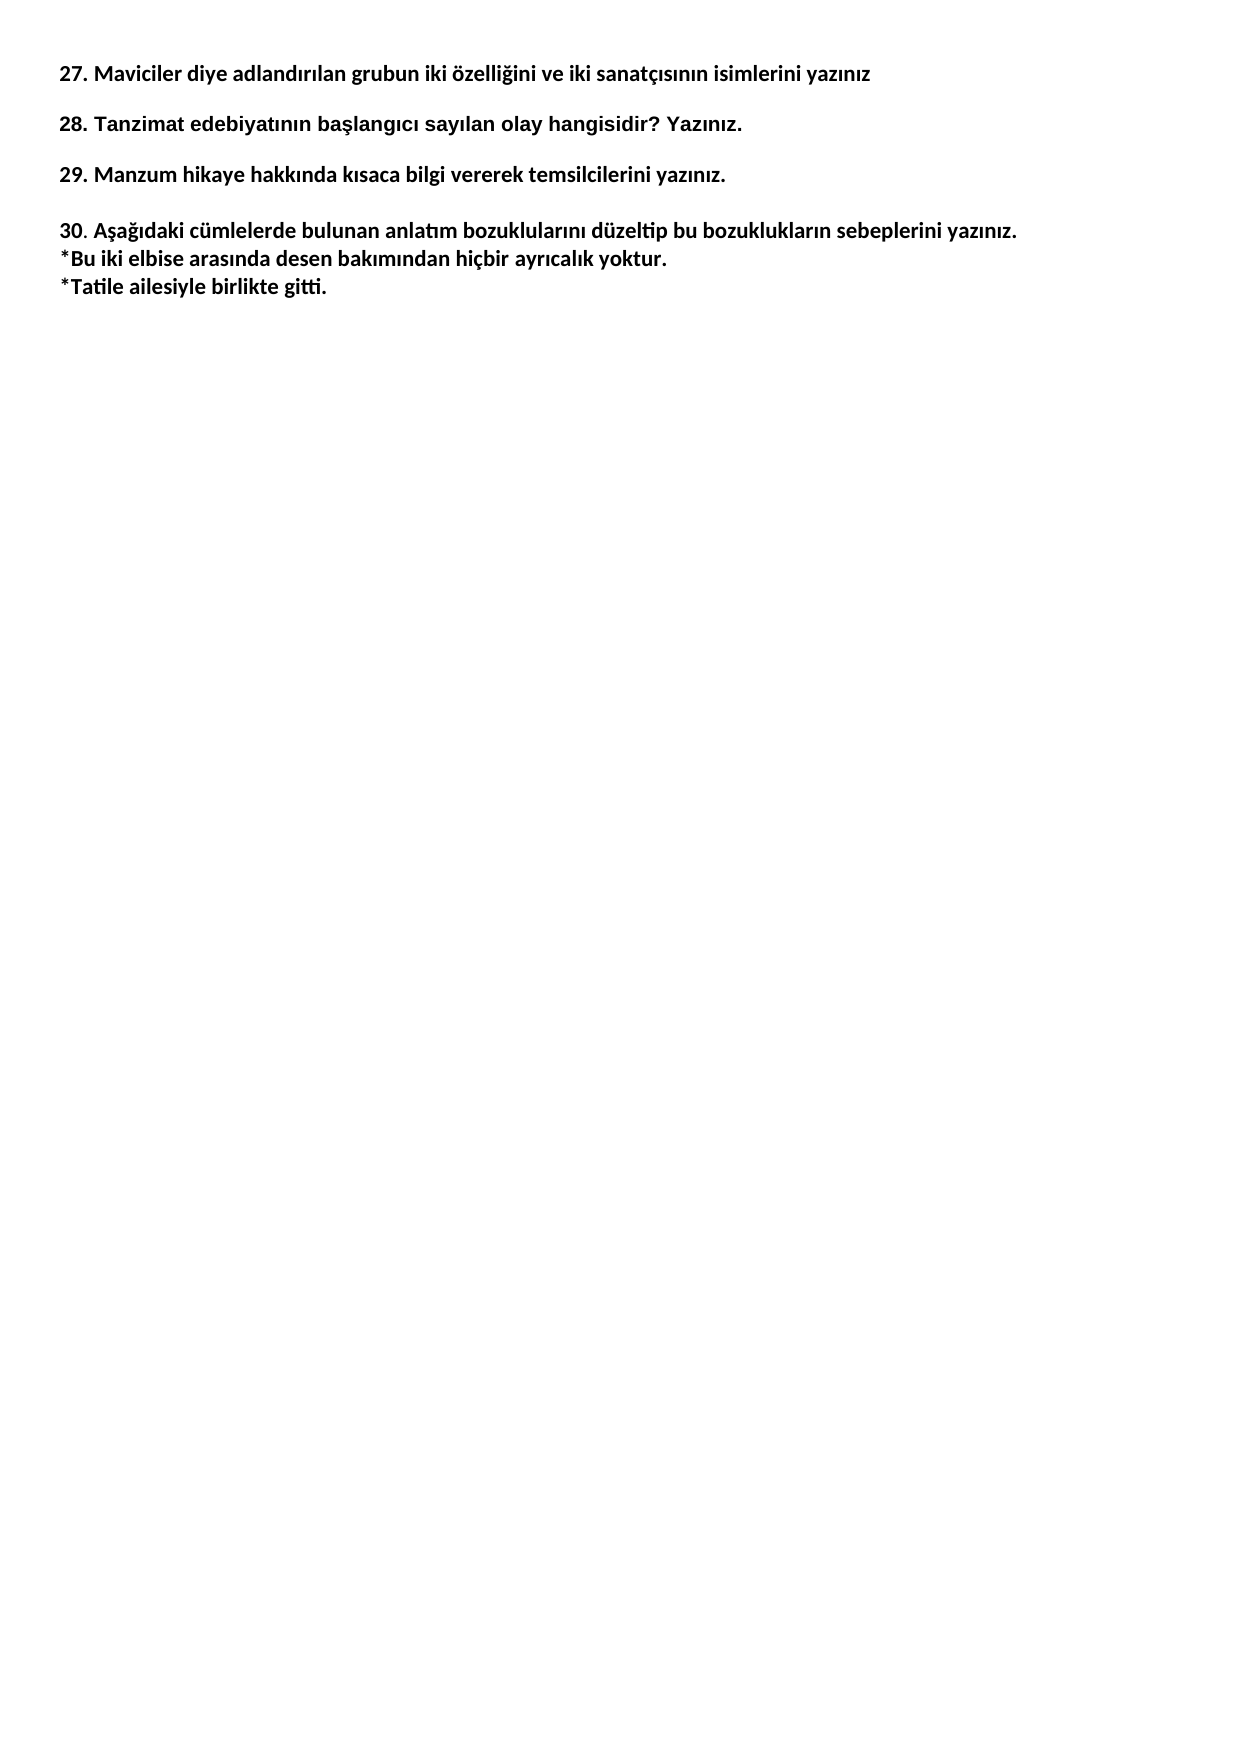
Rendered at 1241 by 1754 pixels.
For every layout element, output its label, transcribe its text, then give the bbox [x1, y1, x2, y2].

text *Tatile ailesiyle birlikte gitti. [59, 272, 1181, 301]
text 28. Tanzimat edebiyatının başlangıcı sayılan olay hangisidir? Yazınız. [59, 112, 1181, 136]
text 29. Manzum hikaye hakkında kısaca bilgi vererek temsilcilerini yazınız. [59, 160, 1181, 188]
text *Bu iki elbise arasında desen bakımından hiçbir ayrıcalık yoktur. [59, 244, 1181, 272]
text 27. Maviciler diye adlandırılan grubun iki özelliğini ve iki sanatçısının isimlerini yazınız [59, 59, 1181, 87]
text 30. Aşağıdaki cümlelerde bulunan anlatım bozuklularını düzeltip bu bozuklukların sebeplerini yazınız. [59, 216, 1181, 244]
